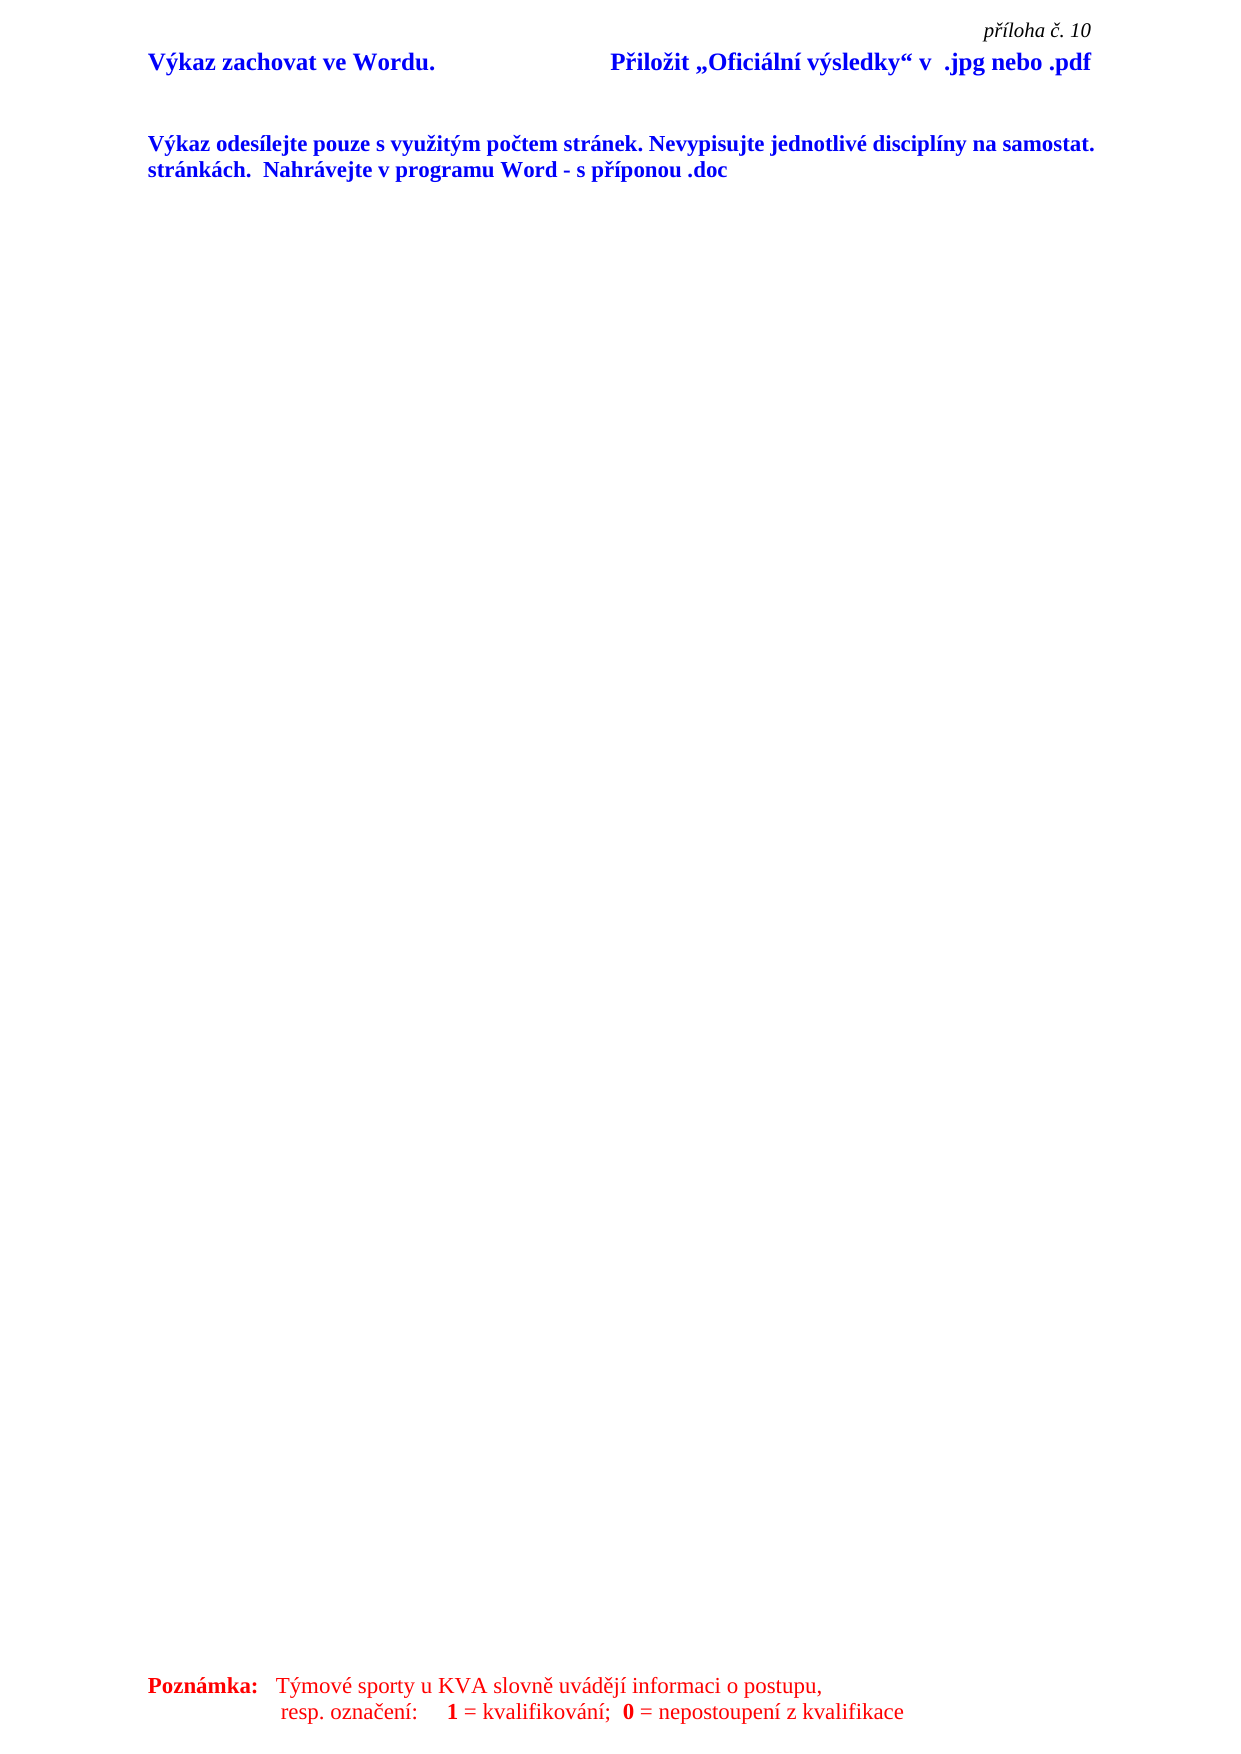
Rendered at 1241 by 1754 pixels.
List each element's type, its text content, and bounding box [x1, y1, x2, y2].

text Výkaz odesílejte pouze s využitým počtem stránek. Nevypisujte jednotlivé disciplíny na samostat. stránkách. Nahrávejte v programu Word - s příponou .doc [148, 130, 1107, 182]
